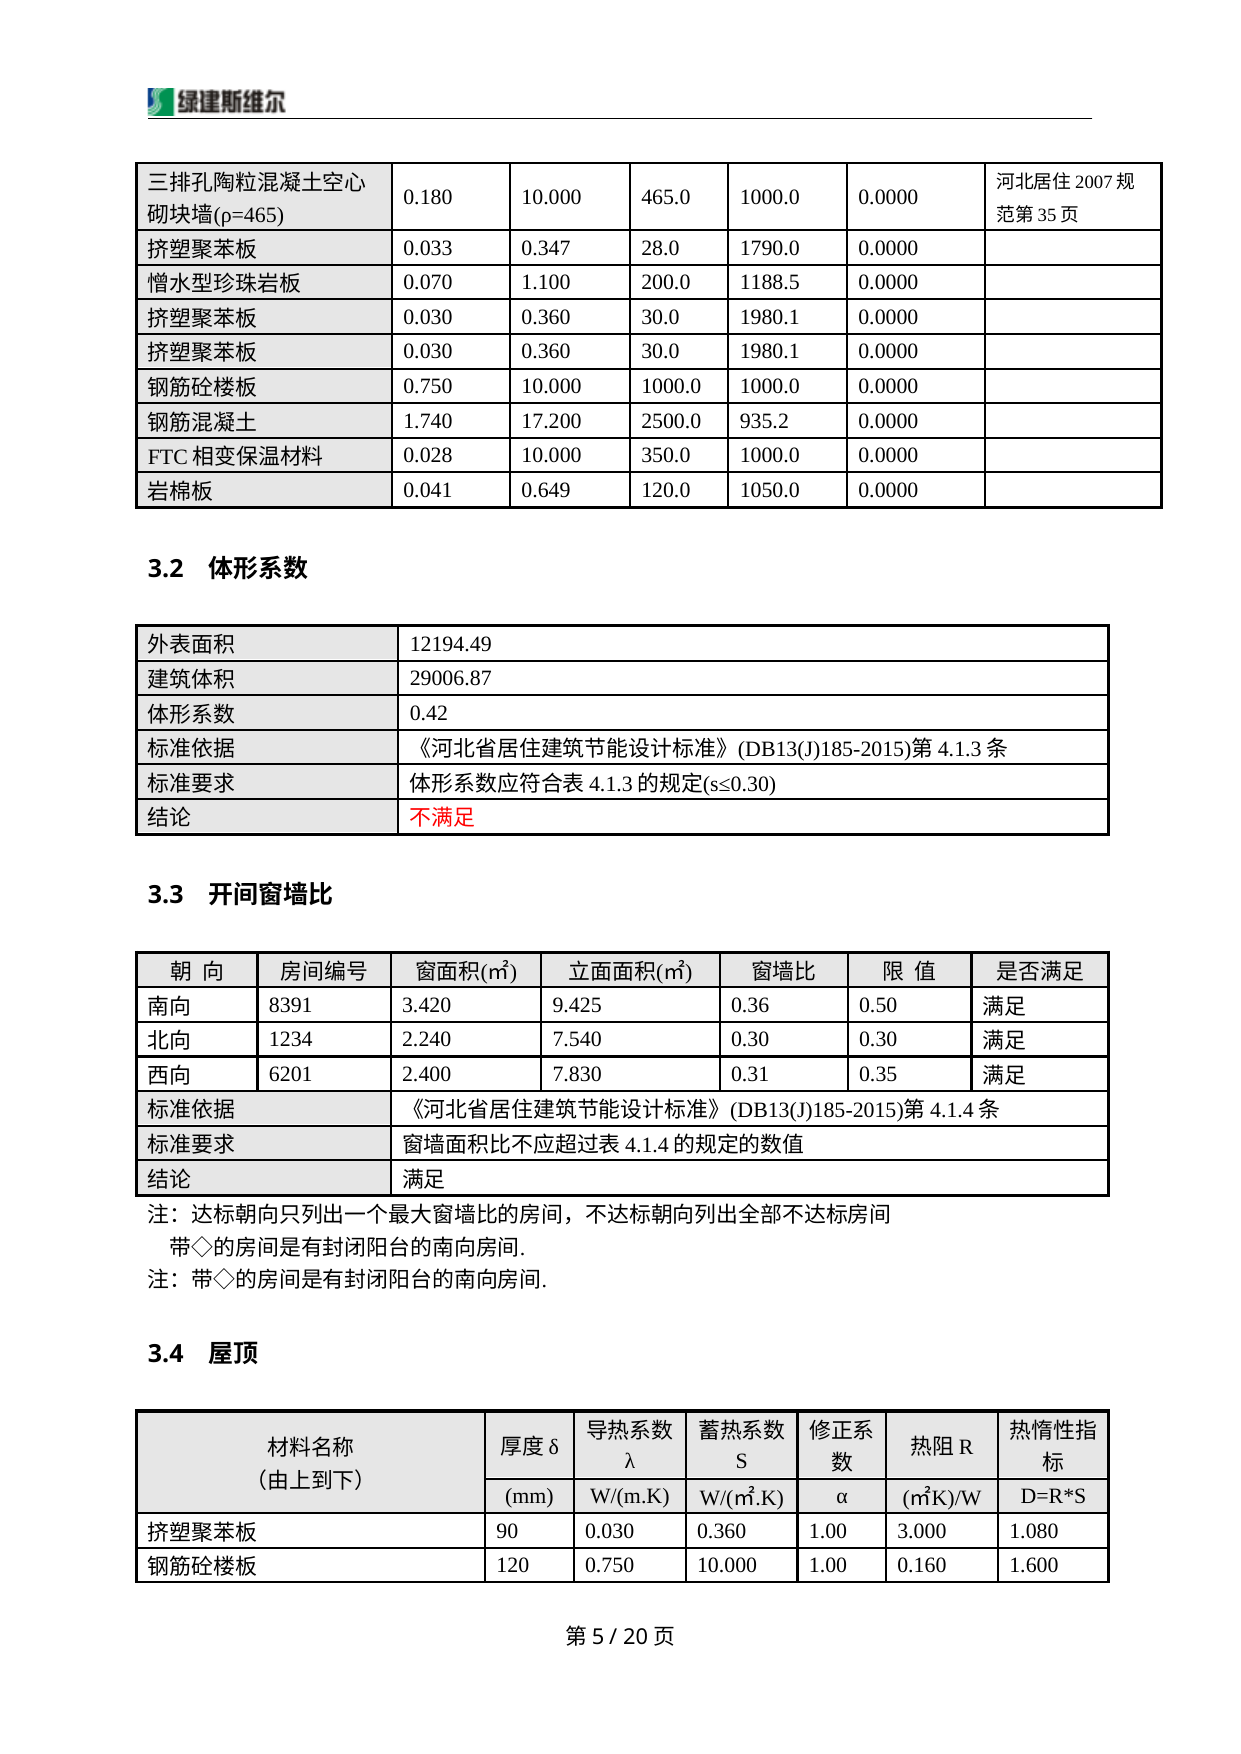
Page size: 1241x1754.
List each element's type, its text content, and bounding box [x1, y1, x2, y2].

table_cell 《河北省居住建筑节能设计标准》(DB13(J)185-2015)第4.1.4条 [392, 1092, 1107, 1124]
table_header 蓄热系数S [687, 1413, 796, 1477]
table_cell 1000.0 [729, 164, 846, 229]
table_cell 0.0000 [848, 266, 984, 298]
table_cell 9.425 [542, 988, 719, 1021]
table_cell 挤塑聚苯板 [138, 1514, 484, 1547]
table_cell 满足 [973, 988, 1107, 1021]
table_cell 0.041 [393, 473, 509, 506]
table_cell D=R*S [999, 1480, 1107, 1512]
table_cell 10.000 [511, 164, 629, 229]
table_cell 0.347 [511, 231, 629, 264]
table_cell 《河北省居住建筑节能设计标准》(DB13(J)185-2015)第4.1.3条 [399, 731, 1107, 763]
table_cell 7.830 [542, 1058, 719, 1090]
table_cell α [799, 1480, 885, 1512]
table_cell 0.160 [887, 1549, 997, 1581]
table_cell [986, 370, 1160, 402]
table_cell 1.600 [999, 1549, 1107, 1581]
table_cell 1.00 [799, 1514, 885, 1547]
table_cell 2500.0 [631, 404, 727, 437]
table_cell 体形系数应符合表4.1.3的规定(s≤0.30) [399, 765, 1107, 798]
table_cell 350.0 [631, 439, 727, 471]
table_cell 1980.1 [729, 335, 846, 367]
table_cell 1050.0 [729, 473, 846, 506]
table_cell 0.750 [575, 1549, 685, 1581]
table_cell 憎水型珍珠岩板 [138, 266, 391, 298]
table_cell 10.000 [511, 439, 629, 471]
table_cell 1.080 [999, 1514, 1107, 1547]
table_cell 10.000 [687, 1549, 796, 1581]
table_cell 29006.87 [399, 662, 1107, 694]
table_header 立面面积(㎡) [542, 954, 719, 986]
table_cell FTC相变保温材料 [138, 439, 391, 471]
table_cell 0.360 [511, 300, 629, 333]
table_cell 2.400 [392, 1058, 540, 1090]
table_cell 标准依据 [138, 731, 397, 763]
table_cell 0.0000 [848, 439, 984, 471]
table_header 外表面积 [138, 627, 397, 659]
table_cell 0.0000 [848, 335, 984, 367]
table_cell 465.0 [631, 164, 727, 229]
table_cell 0.070 [393, 266, 509, 298]
table_cell 钢筋砼楼板 [138, 1549, 484, 1581]
table_cell 0.030 [393, 335, 509, 367]
table_cell 建筑体积 [138, 662, 397, 694]
text 注：达标朝向只列出一个最大窗墙比的房间，不达标朝向列出全部不达标房间 [148, 1197, 1092, 1229]
picture [147, 88, 289, 116]
table_cell 0.35 [849, 1058, 970, 1090]
table_cell 1000.0 [729, 439, 846, 471]
table_header 导热系数λ [575, 1413, 685, 1477]
table_cell 0.030 [575, 1514, 685, 1547]
table_cell [986, 439, 1160, 471]
table_cell 120 [486, 1549, 573, 1581]
table_cell 1.00 [799, 1549, 885, 1581]
table_cell 满足 [973, 1023, 1107, 1055]
table_cell 120.0 [631, 473, 727, 506]
subtitle 屋顶 [148, 1319, 1092, 1384]
table_cell 挤塑聚苯板 [138, 335, 391, 367]
table_cell 标准要求 [138, 1127, 390, 1159]
table_cell 0.0000 [848, 231, 984, 264]
table_cell 钢筋砼楼板 [138, 370, 391, 402]
table_cell 0.030 [393, 300, 509, 333]
table_header 限 值 [849, 954, 970, 986]
table_header 修正系数 [799, 1413, 885, 1477]
table_cell 钢筋混凝土 [138, 404, 391, 437]
table_cell [986, 266, 1160, 298]
table_cell (㎡K)/W [887, 1480, 997, 1512]
subtitle 开间窗墙比 [148, 861, 1092, 926]
table_cell 0.30 [721, 1023, 847, 1055]
table_cell 北向 [138, 1023, 256, 1055]
table_cell 3.000 [887, 1514, 997, 1547]
table_cell 0.649 [511, 473, 629, 506]
table_cell [986, 335, 1160, 367]
table_cell 6201 [259, 1058, 390, 1090]
table_cell 满足 [973, 1058, 1107, 1090]
table_cell 0.0000 [848, 404, 984, 437]
table_cell 标准依据 [138, 1092, 390, 1124]
table_header 朝 向 [138, 954, 256, 986]
table_header 是否满足 [973, 954, 1107, 986]
table_cell 2.240 [392, 1023, 540, 1055]
table_cell 体形系数 [138, 696, 397, 729]
table_cell 8391 [259, 988, 390, 1021]
table_cell 1234 [259, 1023, 390, 1055]
table_cell (mm) [486, 1480, 573, 1512]
table_cell 西向 [138, 1058, 256, 1090]
table_header 12194.49 [399, 627, 1107, 659]
table_cell 结论 [138, 1161, 390, 1194]
text 带◇的房间是有封闭阳台的南向房间. [148, 1229, 1092, 1262]
table_cell 0.31 [721, 1058, 847, 1090]
table_cell 1000.0 [729, 370, 846, 402]
table_cell 3.420 [392, 988, 540, 1021]
table_cell 0.750 [393, 370, 509, 402]
table_cell 1.740 [393, 404, 509, 437]
table_cell 岩棉板 [138, 473, 391, 506]
table_cell 不满足 [399, 800, 1107, 832]
table_cell 30.0 [631, 335, 727, 367]
table_cell 三排孔陶粒混凝土空心砌块墙(ρ=465) [138, 164, 391, 229]
text 注：带◇的房间是有封闭阳台的南向房间. [148, 1262, 1092, 1294]
table_cell 1.100 [511, 266, 629, 298]
table_cell [986, 231, 1160, 264]
table_cell 0.30 [849, 1023, 970, 1055]
table_cell 17.200 [511, 404, 629, 437]
table_cell 30.0 [631, 300, 727, 333]
table_cell 0.0000 [848, 164, 984, 229]
table_header 窗墙比 [721, 954, 847, 986]
table_header 厚度δ [486, 1413, 573, 1477]
table_cell 0.50 [849, 988, 970, 1021]
table_cell W/(㎡.K) [687, 1480, 796, 1512]
subtitle 体形系数 [148, 534, 1092, 599]
table_cell 1188.5 [729, 266, 846, 298]
table_cell [986, 473, 1160, 506]
table_cell 南向 [138, 988, 256, 1021]
table_cell 0.0000 [848, 370, 984, 402]
table_cell 1000.0 [631, 370, 727, 402]
table_cell 结论 [138, 800, 397, 832]
table_cell 7.540 [542, 1023, 719, 1055]
table_cell 窗墙面积比不应超过表4.1.4的规定的数值 [392, 1127, 1107, 1159]
table_cell 935.2 [729, 404, 846, 437]
table_cell 0.033 [393, 231, 509, 264]
table_cell 0.36 [721, 988, 847, 1021]
table_cell 1980.1 [729, 300, 846, 333]
table_header 热阻R [887, 1413, 997, 1477]
table_cell 90 [486, 1514, 573, 1547]
table_cell 挤塑聚苯板 [138, 231, 391, 264]
table_cell 0.180 [393, 164, 509, 229]
table_cell 200.0 [631, 266, 727, 298]
table_header 热惰性指标 [999, 1413, 1107, 1477]
table_cell 0.42 [399, 696, 1107, 729]
table_header 窗面积(㎡) [392, 954, 540, 986]
table_cell [986, 300, 1160, 333]
table_cell 0.360 [687, 1514, 796, 1547]
table_cell 满足 [392, 1161, 1107, 1194]
table_header 房间编号 [259, 954, 390, 986]
table_cell 河北居住2007规范第35页 [986, 164, 1160, 229]
table_cell 0.360 [511, 335, 629, 367]
table_cell 标准要求 [138, 765, 397, 798]
table_cell 10.000 [511, 370, 629, 402]
table_cell 0.028 [393, 439, 509, 471]
table_cell W/(m.K) [575, 1480, 685, 1512]
table_cell 1790.0 [729, 231, 846, 264]
table_cell [986, 404, 1160, 437]
table_cell 0.0000 [848, 473, 984, 506]
table_cell 挤塑聚苯板 [138, 300, 391, 333]
table_cell 28.0 [631, 231, 727, 264]
table_cell 0.0000 [848, 300, 984, 333]
table_header 材料名称 （由上到下） [138, 1413, 484, 1512]
